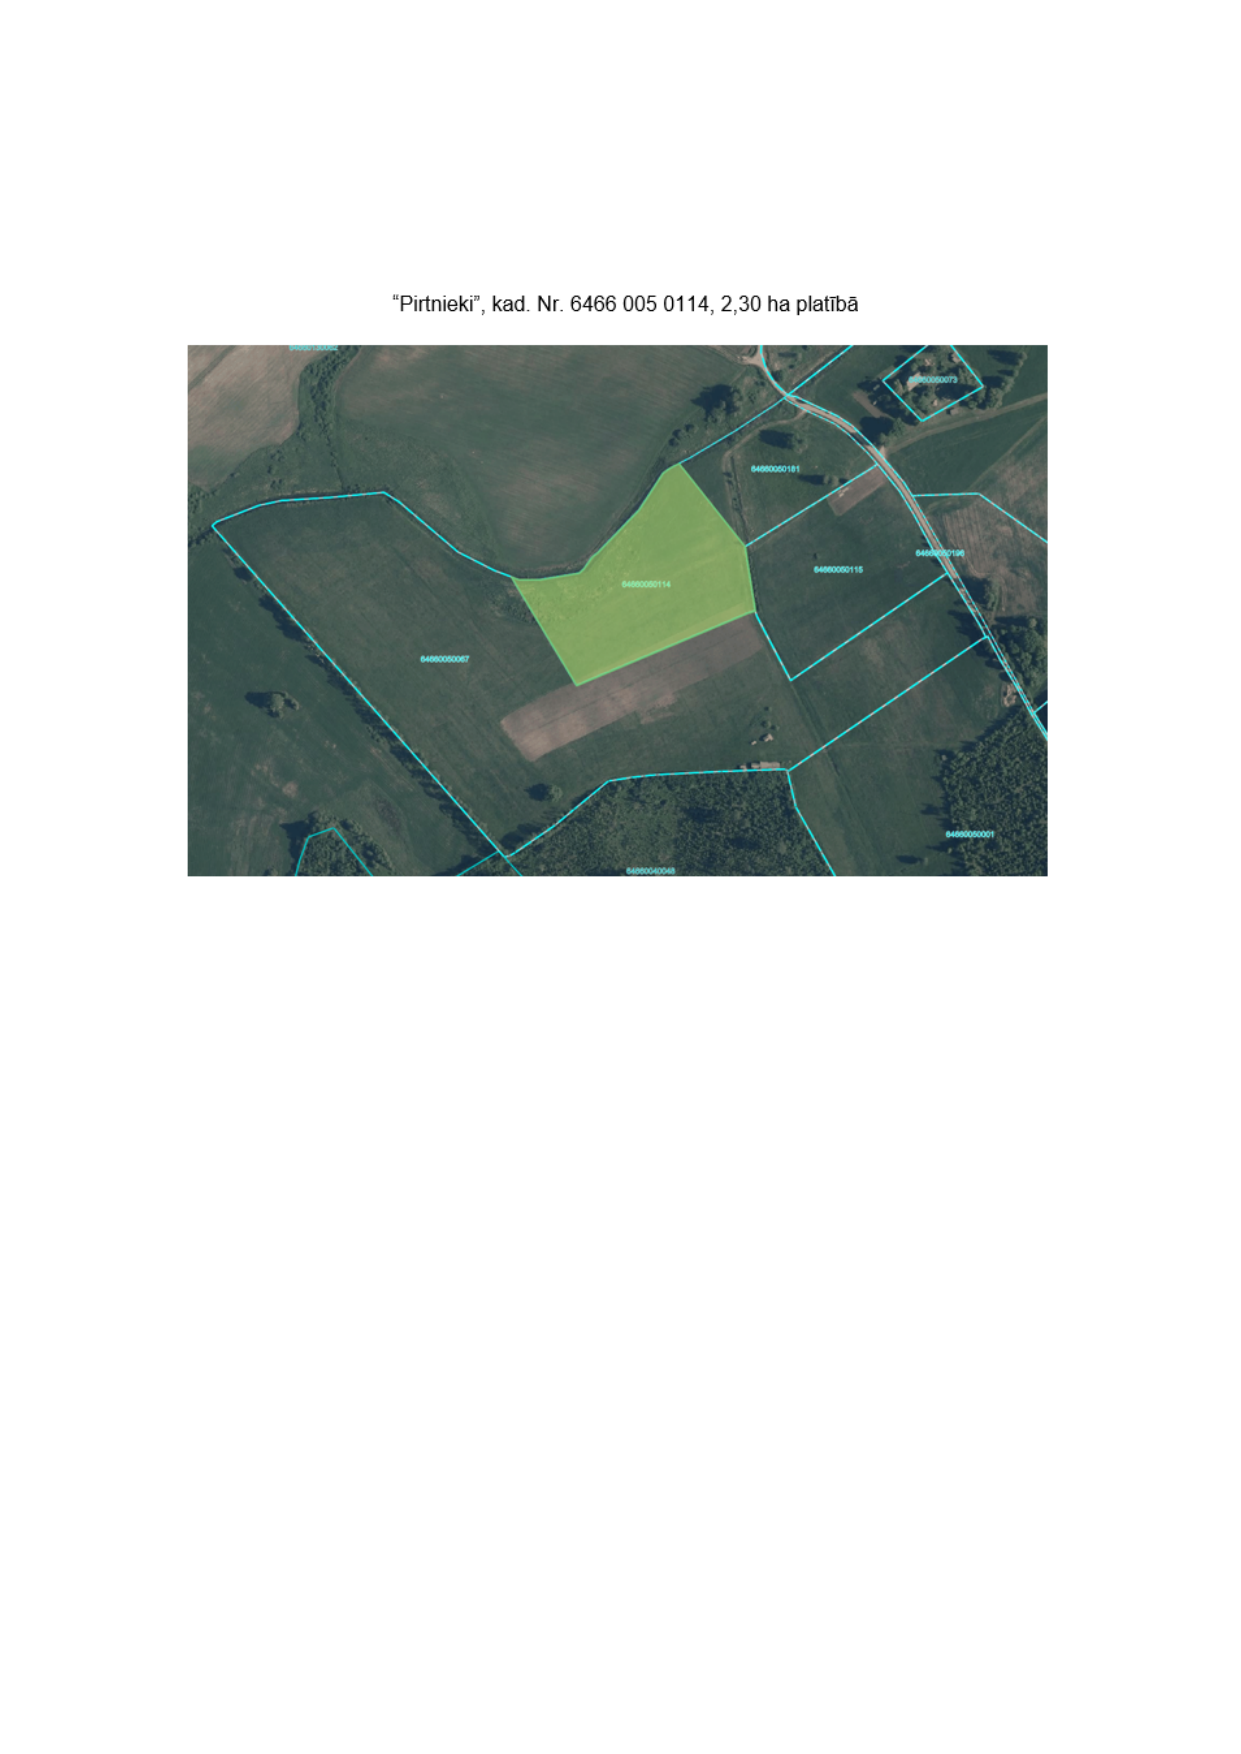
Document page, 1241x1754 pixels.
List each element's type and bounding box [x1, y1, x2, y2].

picture [187, 271, 1053, 896]
